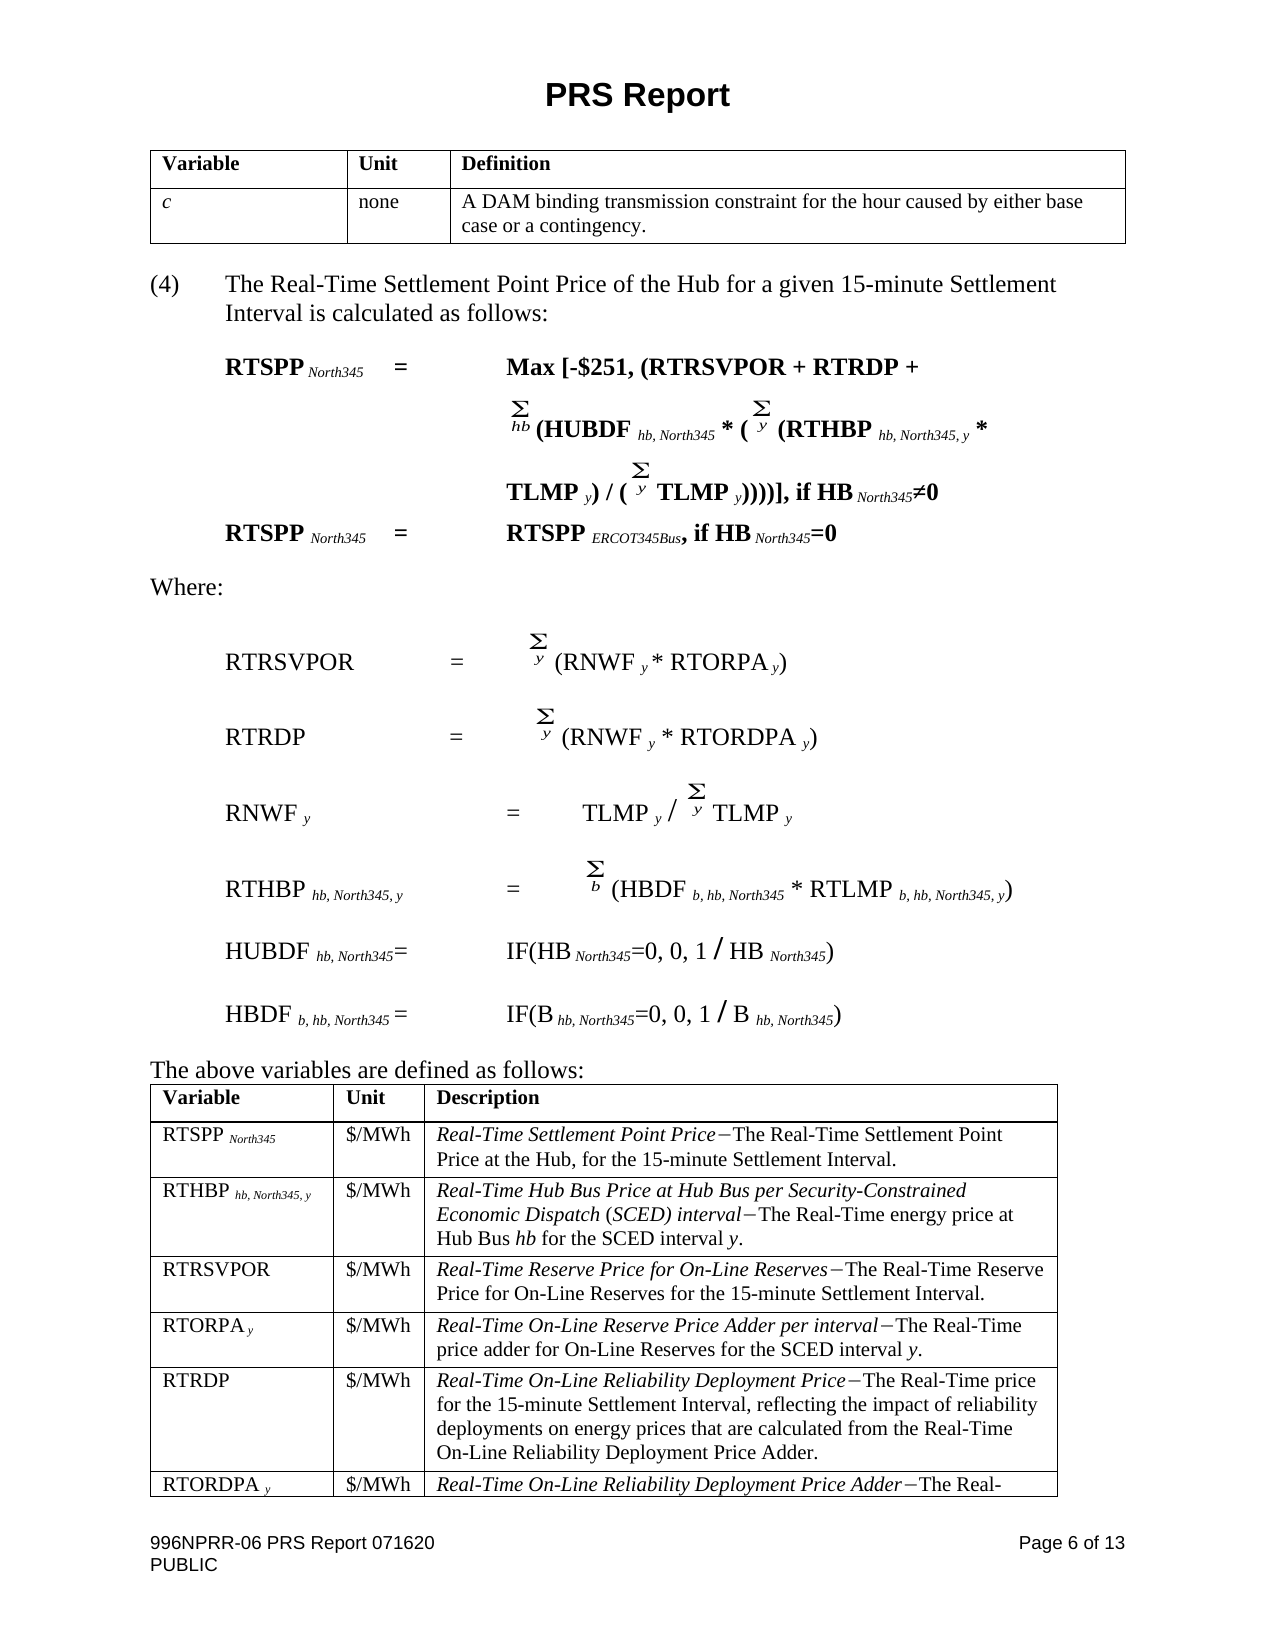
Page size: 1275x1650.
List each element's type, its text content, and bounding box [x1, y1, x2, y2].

text (4) The Real-Time Settlement Point Price of the Hub for a given 15-minute Settlement Interval is calculated as follows: [150, 269, 1125, 327]
text RNWF y = TLMP y / TLMP y [225, 776, 1125, 828]
table_cell RTORPA y [151, 1313, 333, 1367]
text RTSPP North345 = Max [-$251, (RTRSVPOR + RTRDP + [225, 352, 1125, 380]
table_header Description [425, 1085, 1057, 1121]
table_cell Real-Time On-Line Reliability Deployment PriceThe Real-Time price for the 15-minute Settlement Interval, reflecting the impact of reliability deployments on energy prices that are calculated from the Real-Time On-Line Reliability Deployment Price Adder. [425, 1368, 1057, 1471]
table_header Definition [451, 151, 1125, 188]
text RTRDP = (RNWF y * RTORDPA y) [225, 701, 1125, 751]
table_cell RTRSVPOR [151, 1257, 333, 1312]
table_cell Real-Time On-Line Reserve Price Adder per intervalThe Real-Time price adder for On-Line Reserves for the SCED interval y. [425, 1313, 1057, 1367]
text HUBDF hb, North345 = IF(HB North345=0, 0, 1 / HB North345) [225, 928, 1125, 967]
table_cell A DAM binding transmission constraint for the hour caused by either base case or a contingency. [451, 189, 1125, 243]
table_header Unit [334, 1085, 424, 1121]
table_cell $/MWh [334, 1178, 424, 1256]
text Where: [150, 572, 1125, 601]
text RTSPP North345 = RTSPP ERCOT345Bus, if HB North345=0 [225, 518, 1125, 547]
table_cell $/MWh [334, 1472, 424, 1496]
text (HUBDF hb, North345 * ((RTHBP hb, North345, y * [225, 393, 1125, 443]
table_cell $/MWh [334, 1313, 424, 1367]
text HBDF b, hb, North345 = IF(B hb, North345=0, 0, 1 / B hb, North345) [225, 992, 1125, 1030]
table_cell Real-Time Hub Bus Price at Hub Bus per Security-Constrained Economic Dispatch (SCED) intervalThe Real-Time energy price at Hub Bus hb for the SCED interval y. [425, 1178, 1057, 1256]
text RTHBP hb, North345, y = (HBDF b, hb, North345 * RTLMP b, hb, North345, y) [225, 853, 1125, 903]
table_cell RTHBP hb, North345, y [151, 1178, 333, 1256]
table_cell RTSPP North345 [151, 1123, 333, 1177]
table_cell $/MWh [334, 1368, 424, 1471]
table_cell none [348, 189, 450, 243]
table_header Variable [151, 1085, 333, 1121]
table_cell $/MWh [334, 1123, 424, 1177]
text The above variables are defined as follows: [150, 1055, 1125, 1084]
table_cell $/MWh [334, 1257, 424, 1312]
table_cell RTRDP [151, 1368, 333, 1471]
table_cell Real-Time Settlement Point PriceThe Real-Time Settlement Point Price at the Hub, for the 15-minute Settlement Interval. [425, 1123, 1057, 1177]
table_cell Real-Time Reserve Price for On-Line ReservesThe Real-Time Reserve Price for On-Line Reserves for the 15-minute Settlement Interval. [425, 1257, 1057, 1312]
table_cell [425, 1472, 1057, 1496]
table_cell c [151, 189, 347, 243]
table_header Variable [151, 151, 347, 188]
text TLMP y) / (TLMP y))))], if HB North345≠0 [225, 456, 1125, 506]
text RTRSVPOR = (RNWF y * RTORPA y) [225, 626, 1125, 676]
table_cell RTORDPA y [151, 1472, 333, 1496]
table_header Unit [348, 151, 450, 188]
